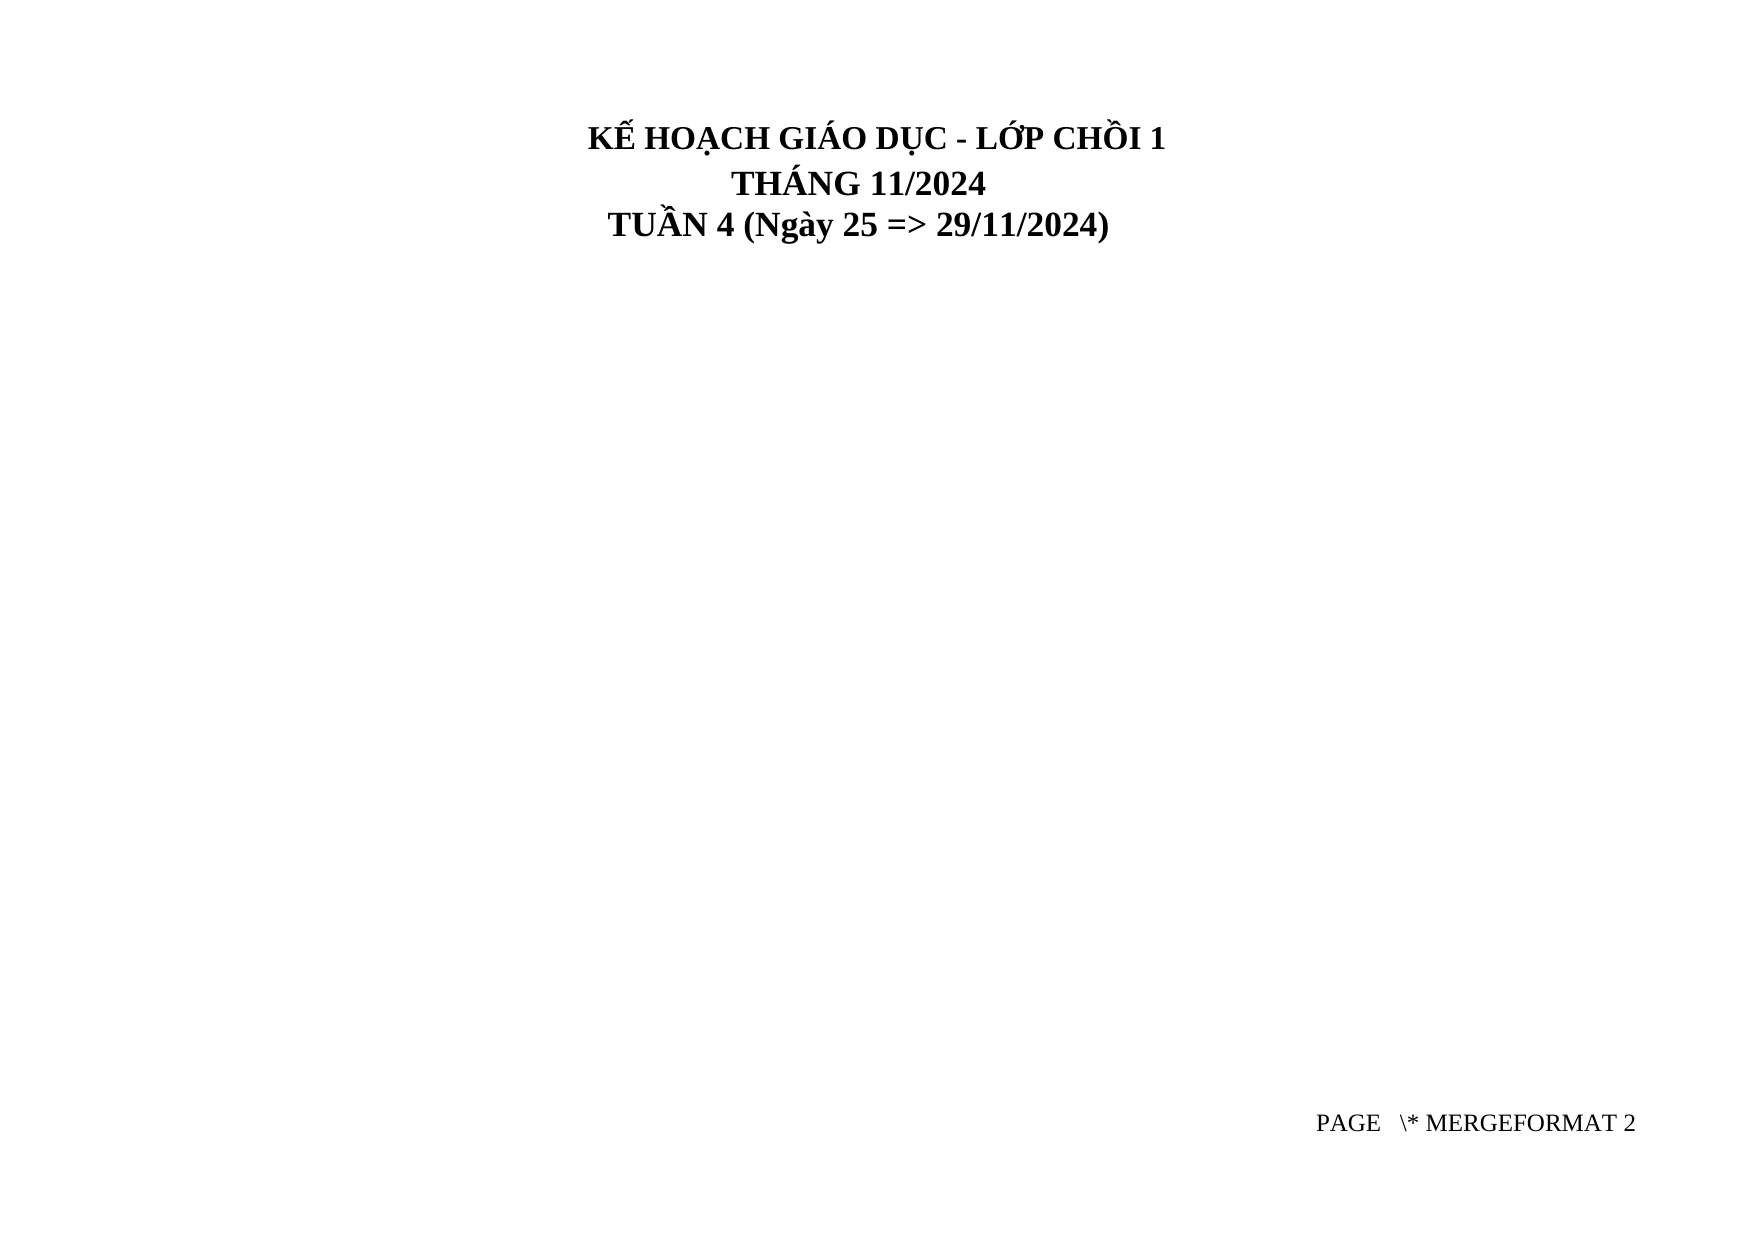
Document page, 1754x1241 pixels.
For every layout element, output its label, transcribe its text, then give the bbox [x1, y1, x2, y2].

text KẾ HOẠCH GIÁO DỤC - LỚP CHỒI 1 [118, 118, 1636, 156]
text THÁNG 11/2024 [118, 162, 1598, 203]
text TUẦN 4 (Ngày 25 => 29/11/2024) [118, 203, 1598, 244]
